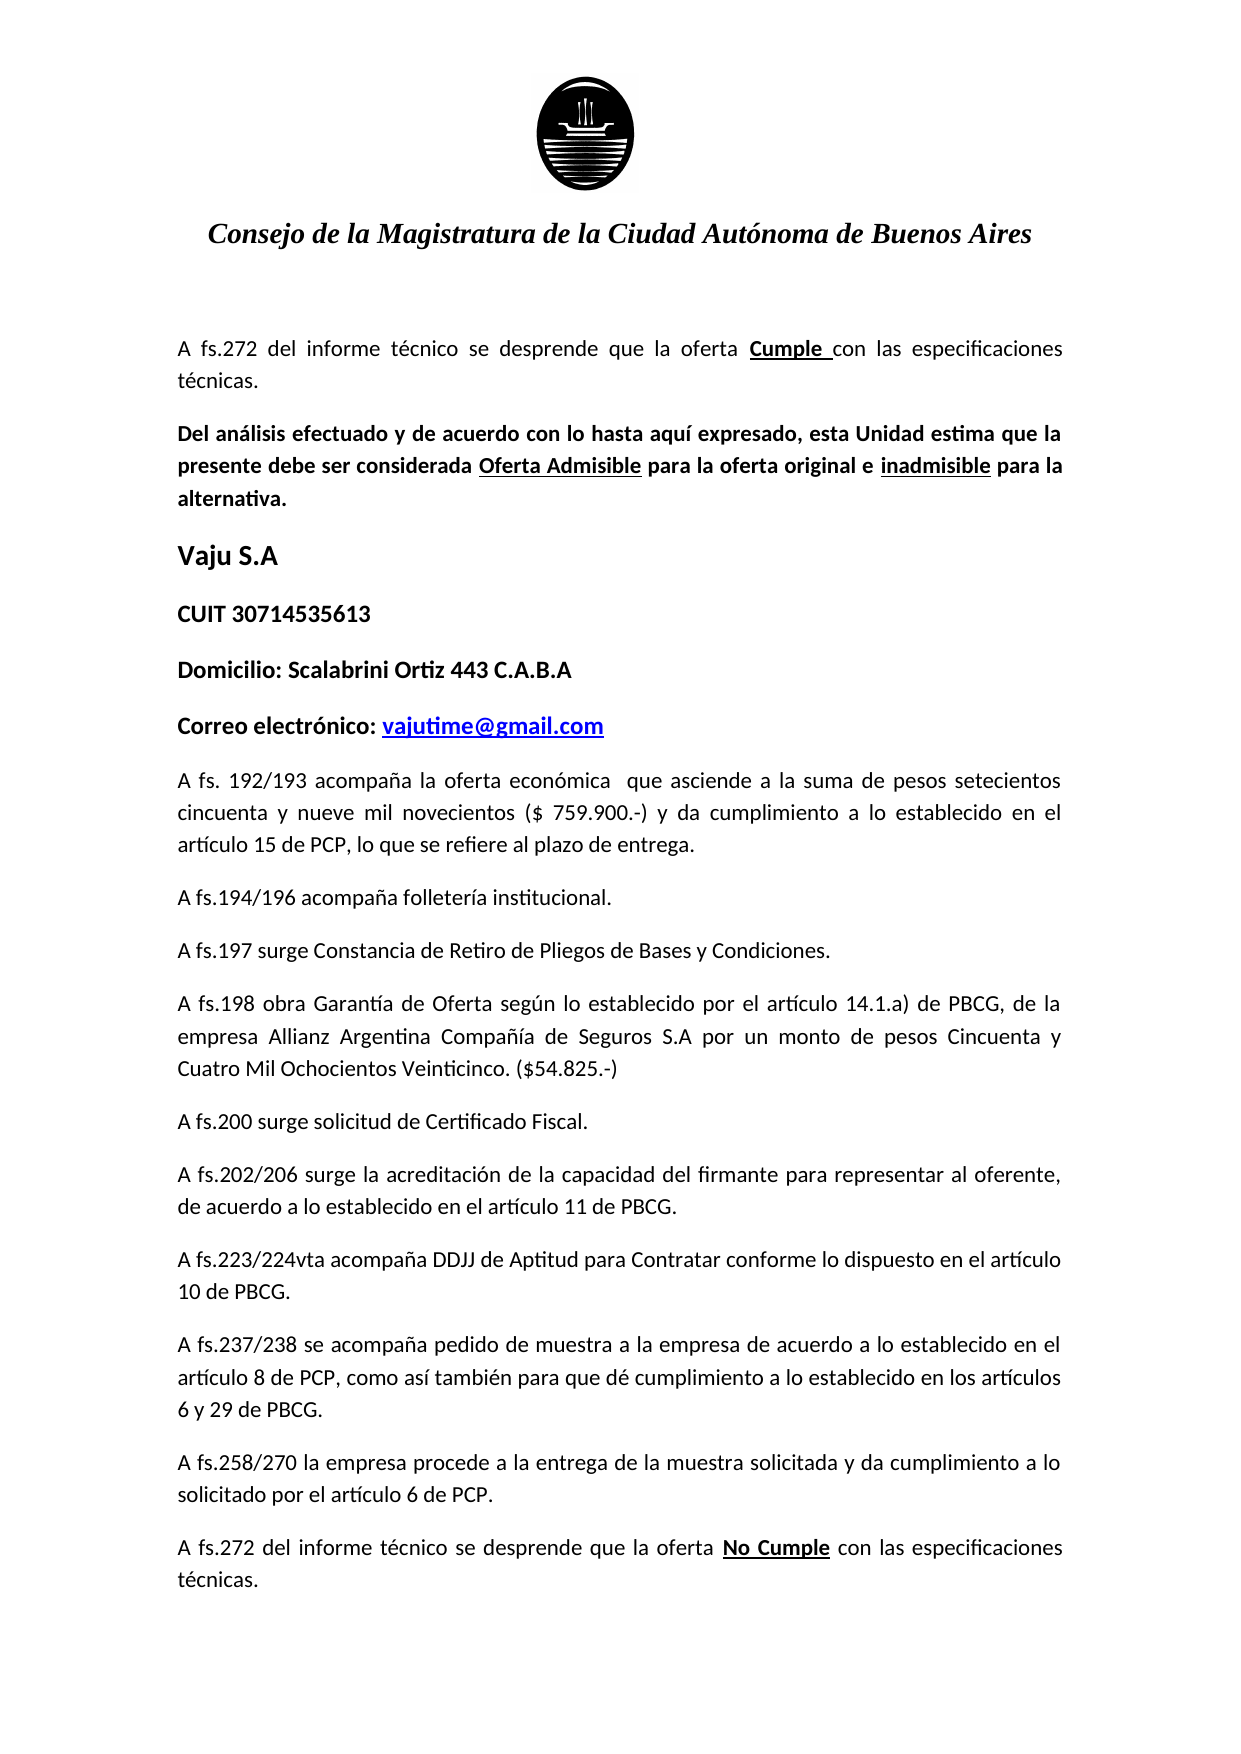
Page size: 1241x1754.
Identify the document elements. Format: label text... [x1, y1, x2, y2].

text A fs.200 surge solicitud de Certificado Fiscal. [177, 1107, 1063, 1135]
text A fs.202/206 surge la acreditación de la capacidad del firmante para representar al oferente, de acuerdo a lo establecido en el artículo 11 de PBCG. [177, 1160, 1063, 1220]
text Correo electrónico: vajutime@gmail.com [177, 710, 1063, 741]
text A fs.272 del informe técnico se desprende que la oferta No Cumple con las especificaciones técnicas. [177, 1533, 1063, 1593]
text Vaju S.A [177, 537, 1063, 572]
picture [531, 73, 640, 193]
text A fs.223/224vta acompaña DDJJ de Aptitud para Contratar conforme lo dispuesto en el artículo 10 de PBCG. [177, 1245, 1063, 1305]
text Domicilio: Scalabrini Ortiz 443 C.A.B.A [177, 654, 1063, 685]
text A fs.194/196 acompaña folletería institucional. [177, 883, 1063, 912]
text A fs.258/270 la empresa procede a la entrega de la muestra solicitada y da cumplimiento a lo solicitado por el artículo 6 de PCP. [177, 1448, 1063, 1508]
text CUIT 30714535613 [177, 599, 1063, 629]
text A fs.197 surge Constancia de Retiro de Pliegos de Bases y Condiciones. [177, 937, 1063, 964]
text Del análisis efectuado y de acuerdo con lo hasta aquí expresado, esta Unidad estima que la presente debe ser considerada Oferta Admisible para la oferta original e inadmisible para la alternativa. [177, 419, 1063, 512]
text A fs.272 del informe técnico se desprende que la oferta Cumple con las especificaciones técnicas. [177, 334, 1063, 394]
text A fs.198 obra Garantía de Oferta según lo establecido por el artículo 14.1.a) de PBCG, de la empresa Allianz Argentina Compañía de Seguros S.A por un monto de pesos Cincuenta y Cuatro Mil Ochocientos Veinticinco. ($54.825.-) [177, 989, 1063, 1082]
text A fs. 192/193 acompaña la oferta económica que asciende a la suma de pesos setecientos cincuenta y nueve mil novecientos ($ 759.900.-) y da cumplimiento a lo establecido en el artículo 15 de PCP, lo que se refiere al plazo de entrega. [177, 766, 1063, 858]
text A fs.237/238 se acompaña pedido de muestra a la empresa de acuerdo a lo establecido en el artículo 8 de PCP, como así también para que dé cumplimiento a lo establecido en los artículos 6 y 29 de PBCG. [177, 1330, 1063, 1423]
